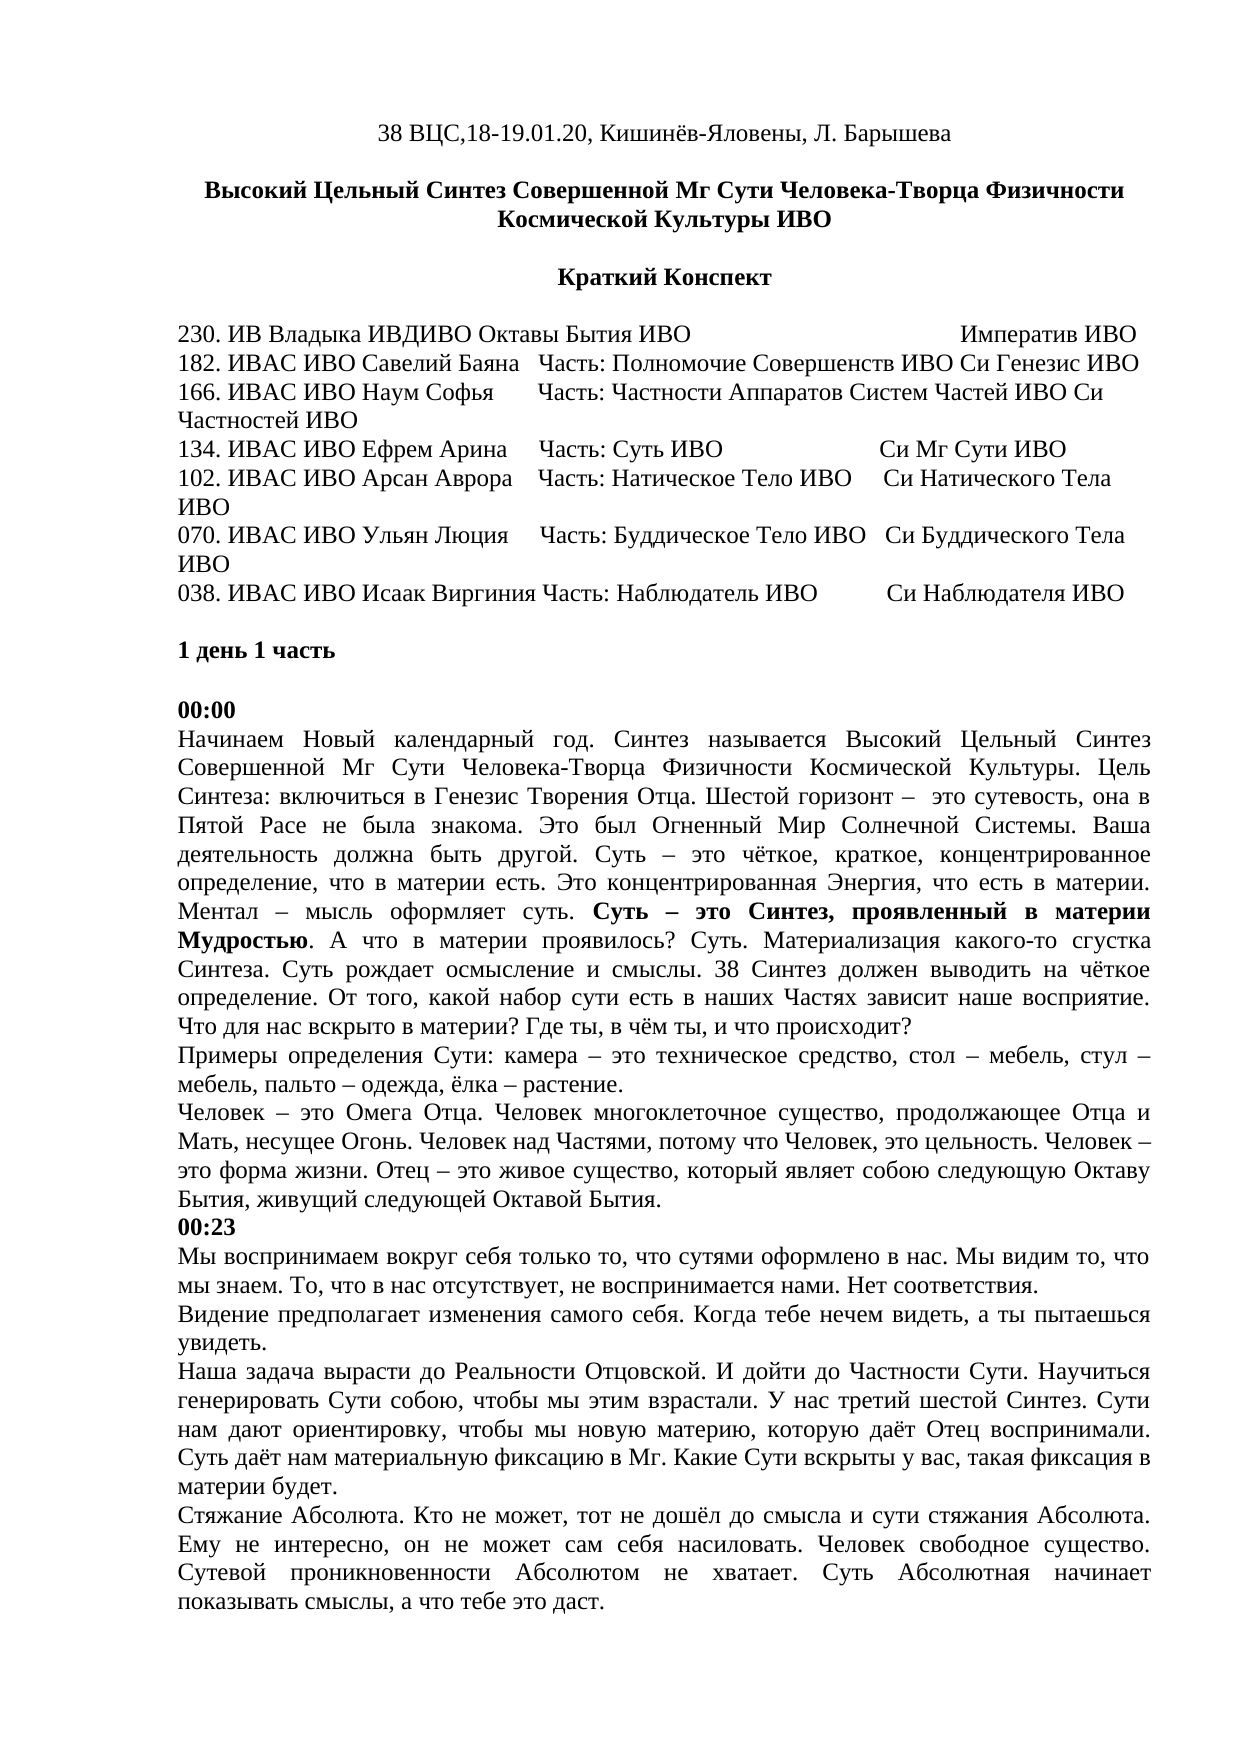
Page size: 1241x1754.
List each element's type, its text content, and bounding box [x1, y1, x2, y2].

text Видение предполагает изменения самого себя. Когда тебе нечем видеть, а ты пытаешься увидеть. [177, 1299, 1152, 1356]
text 38 ВЦС,18-19.01.20, Кишинёв-Яловены, Л. Барышева [177, 118, 1152, 147]
text Стяжание Абсолюта. Кто не может, тот не дошёл до смысла и сути стяжания Абсолюта. Ему не интересно, он не может сам себя насиловать. Человек свободное существо. Сутевой проникновенности Абсолютом не хватает. Суть Абсолютная начинает показывать смыслы, а что тебе это даст. [177, 1500, 1152, 1615]
text Мы воспринимаем вокруг себя только то, что сутями оформлено в нас. Мы видим то, что мы знаем. То, что в нас отсутствует, не воспринимается нами. Нет соответствия. [177, 1241, 1152, 1299]
text 00:23 [177, 1212, 1152, 1241]
text Человек – это Омега Отца. Человек многоклеточное существо, продолжающее Отца и Мать, несущее Огонь. Человек над Частями, потому что Человек, это цельность. Человек – это форма жизни. Отец – это живое существо, который являет собою следующую Октаву Бытия, живущий следующей Октавой Бытия. [177, 1097, 1152, 1212]
text 038. ИВАС ИВО Исаак Виргиния Часть: Наблюдатель ИВО Си Наблюдателя ИВО [177, 578, 1152, 607]
text 182. ИВАС ИВО Савелий Баяна Часть: Полномочие Совершенств ИВО Си Генезис ИВО [177, 348, 1152, 377]
text Высокий Цельный Синтез Совершенной Мг Сути Человека-Творца Физичности Космической Культуры ИВО [177, 176, 1152, 233]
text Наша задача вырасти до Реальности Отцовской. И дойти до Частности Сути. Научиться генерировать Сути собою, чтобы мы этим взрастали. У нас третий шестой Синтез. Сути нам дают ориентировку, чтобы мы новую материю, которую даёт Отец воспринимали. Суть даёт нам материальную фиксацию в Мг. Какие Сути вскрыты у вас, такая фиксация в материи будет. [177, 1356, 1152, 1500]
text 134. ИВАС ИВО Ефрем Арина Часть: Суть ИВО Си Мг Сути ИВО [177, 434, 1152, 463]
text 166. ИВАС ИВО Наум Софья Часть: Частности Аппаратов Систем Частей ИВО Си Частностей ИВО [177, 377, 1152, 434]
text 070. ИВАС ИВО Ульян Люция Часть: Буддическое Тело ИВО Си Буддического Тела ИВО [177, 521, 1152, 578]
text 00:00 [177, 695, 1152, 724]
text 102. ИВАС ИВО Арсан Аврора Часть: Натическое Тело ИВО Си Натического Тела ИВО [177, 463, 1152, 521]
text Примеры определения Сути: камера – это техническое средство, стол – мебель, стул –мебель, пальто – одежда, ёлка – растение. [177, 1040, 1152, 1097]
text 230. ИВ Владыка ИВДИВО Октавы Бытия ИВО Императив ИВО [177, 319, 1152, 348]
text 1 день 1 часть [177, 636, 1152, 664]
text Краткий Конспект [177, 262, 1152, 291]
text Начинаем Новый календарный год. Синтез называется Высокий Цельный Синтез Совершенной Мг Сути Человека-Творца Физичности Космической Культуры. Цель Синтеза: включиться в Генезис Творения Отца. Шестой горизонт – это сутевость, она в Пятой Расе не была знакома. Это был Огненный Мир Солнечной Системы. Ваша деятельность должна быть другой. Суть – это чёткое, краткое, концентрированное определение, что в материи есть. Это концентрированная Энергия, что есть в материи. Ментал – мысль оформляет суть. Суть – это Синтез, проявленный в материи Мудростью. А что в материи проявилось? Суть. Материализация какого-то сгустка Синтеза. Суть рождает осмысление и смыслы. 38 Синтез должен выводить на чёткое определение. От того, какой набор сути есть в наших Частях зависит наше восприятие. Что для нас вскрыто в материи? Где ты, в чём ты, и что происходит? [177, 724, 1152, 1040]
